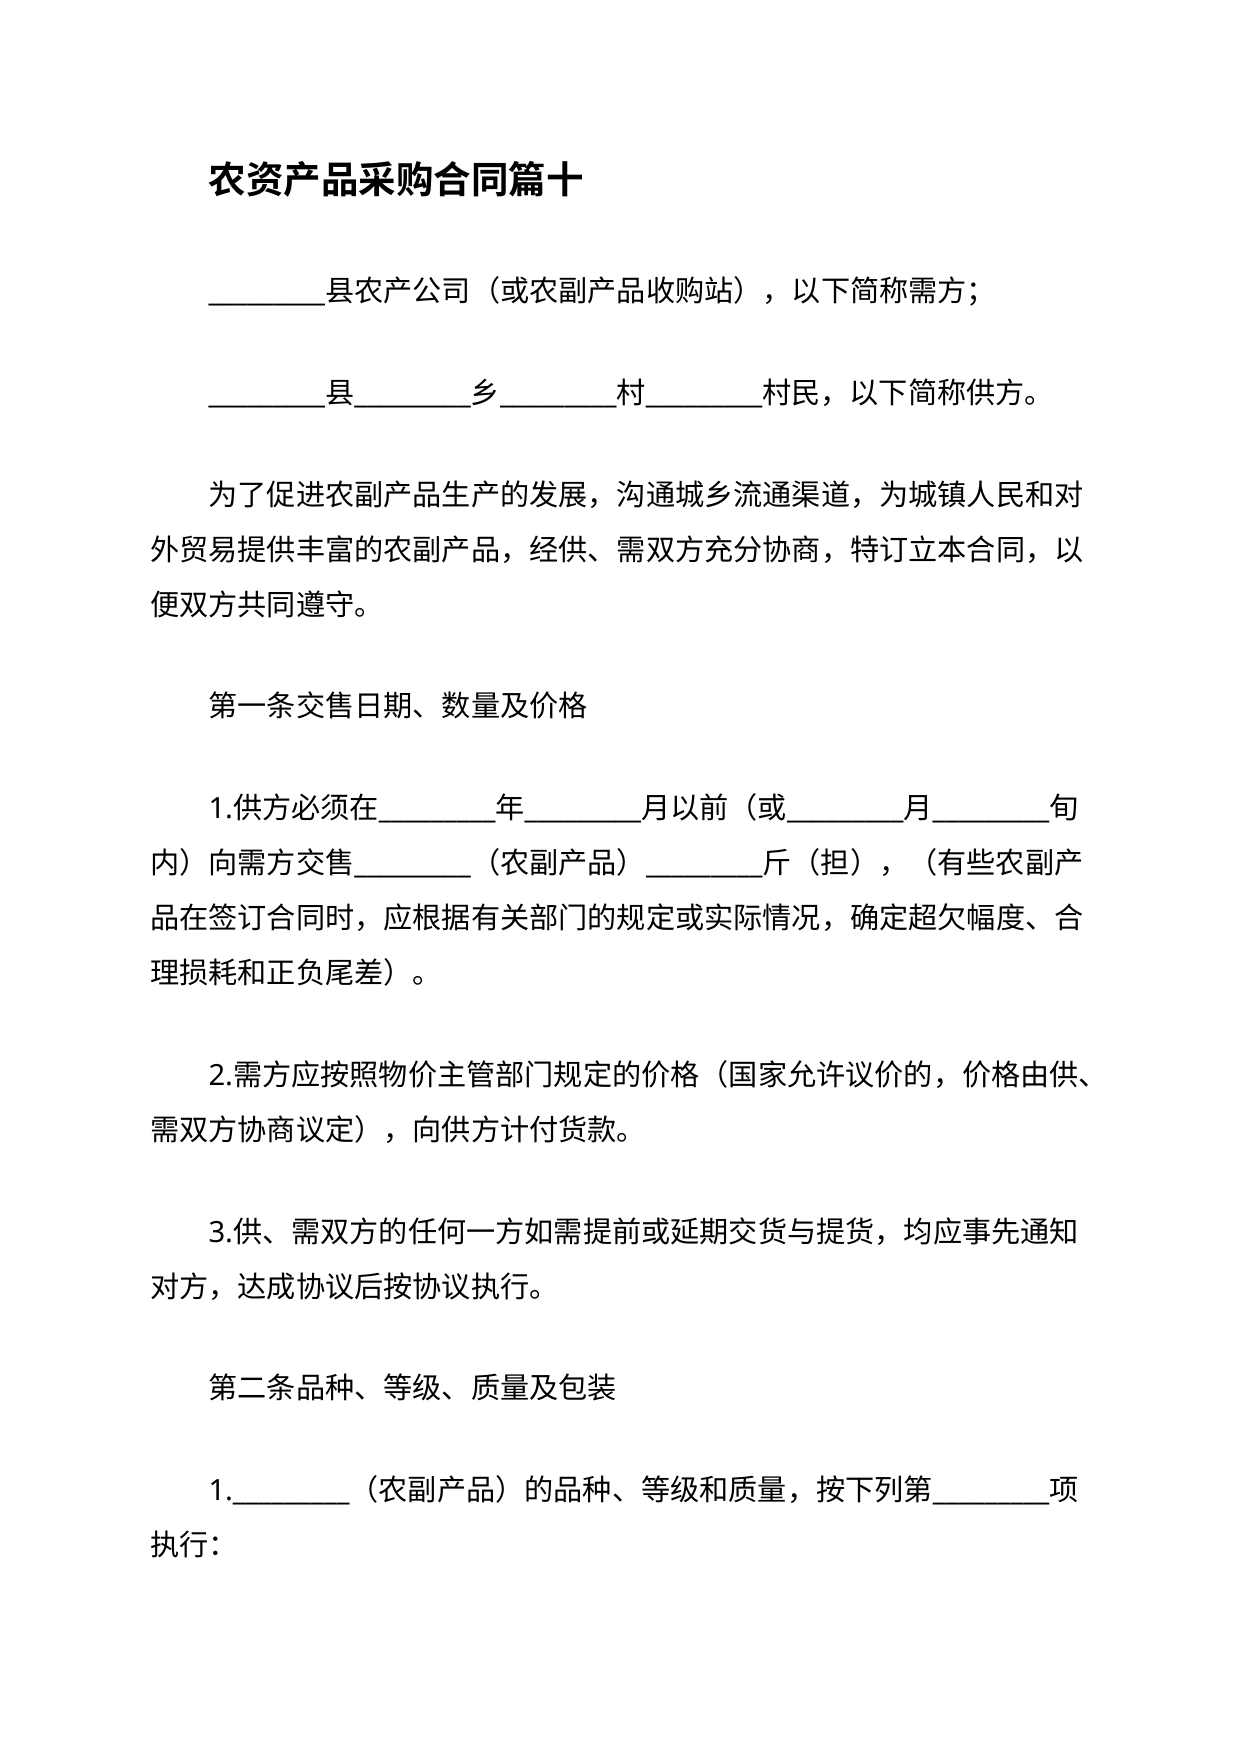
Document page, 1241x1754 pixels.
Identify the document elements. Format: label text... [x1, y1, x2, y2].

text _________县_________乡_________村_________村民，以下简称供方。 [150, 369, 1090, 412]
text 3.供、需双方的任何一方如需提前或延期交货与提货，均应事先通知对方，达成协议后按协议执行。 [150, 1208, 1090, 1305]
text 1.供方必须在_________年_________月以前（或_________月_________旬内）向需方交售_________（农副产品）_________斤（担），（有些农副产品在签订合同时，应根据有关部门的规定或实际情况，确定超欠幅度、合理损耗和正负尾差）。 [150, 785, 1090, 992]
text 为了促进农副产品生产的发展，沟通城乡流通渠道，为城镇人民和对外贸易提供丰富的农副产品，经供、需双方充分协商，特订立本合同，以便双方共同遵守。 [150, 471, 1090, 623]
text 第一条交售日期、数量及价格 [150, 683, 1090, 725]
text 1._________（农副产品）的品种、等级和质量，按下列第_________项执行： [150, 1467, 1090, 1564]
text 第二条品种、等级、质量及包装 [150, 1365, 1090, 1407]
text 农资产品采购合同篇十 [150, 150, 1090, 204]
text 2.需方应按照物价主管部门规定的价格（国家允许议价的，价格由供、需双方协商议定），向供方计付货款。 [150, 1051, 1090, 1149]
text _________县农产公司（或农副产品收购站），以下简称需方； [150, 267, 1090, 310]
